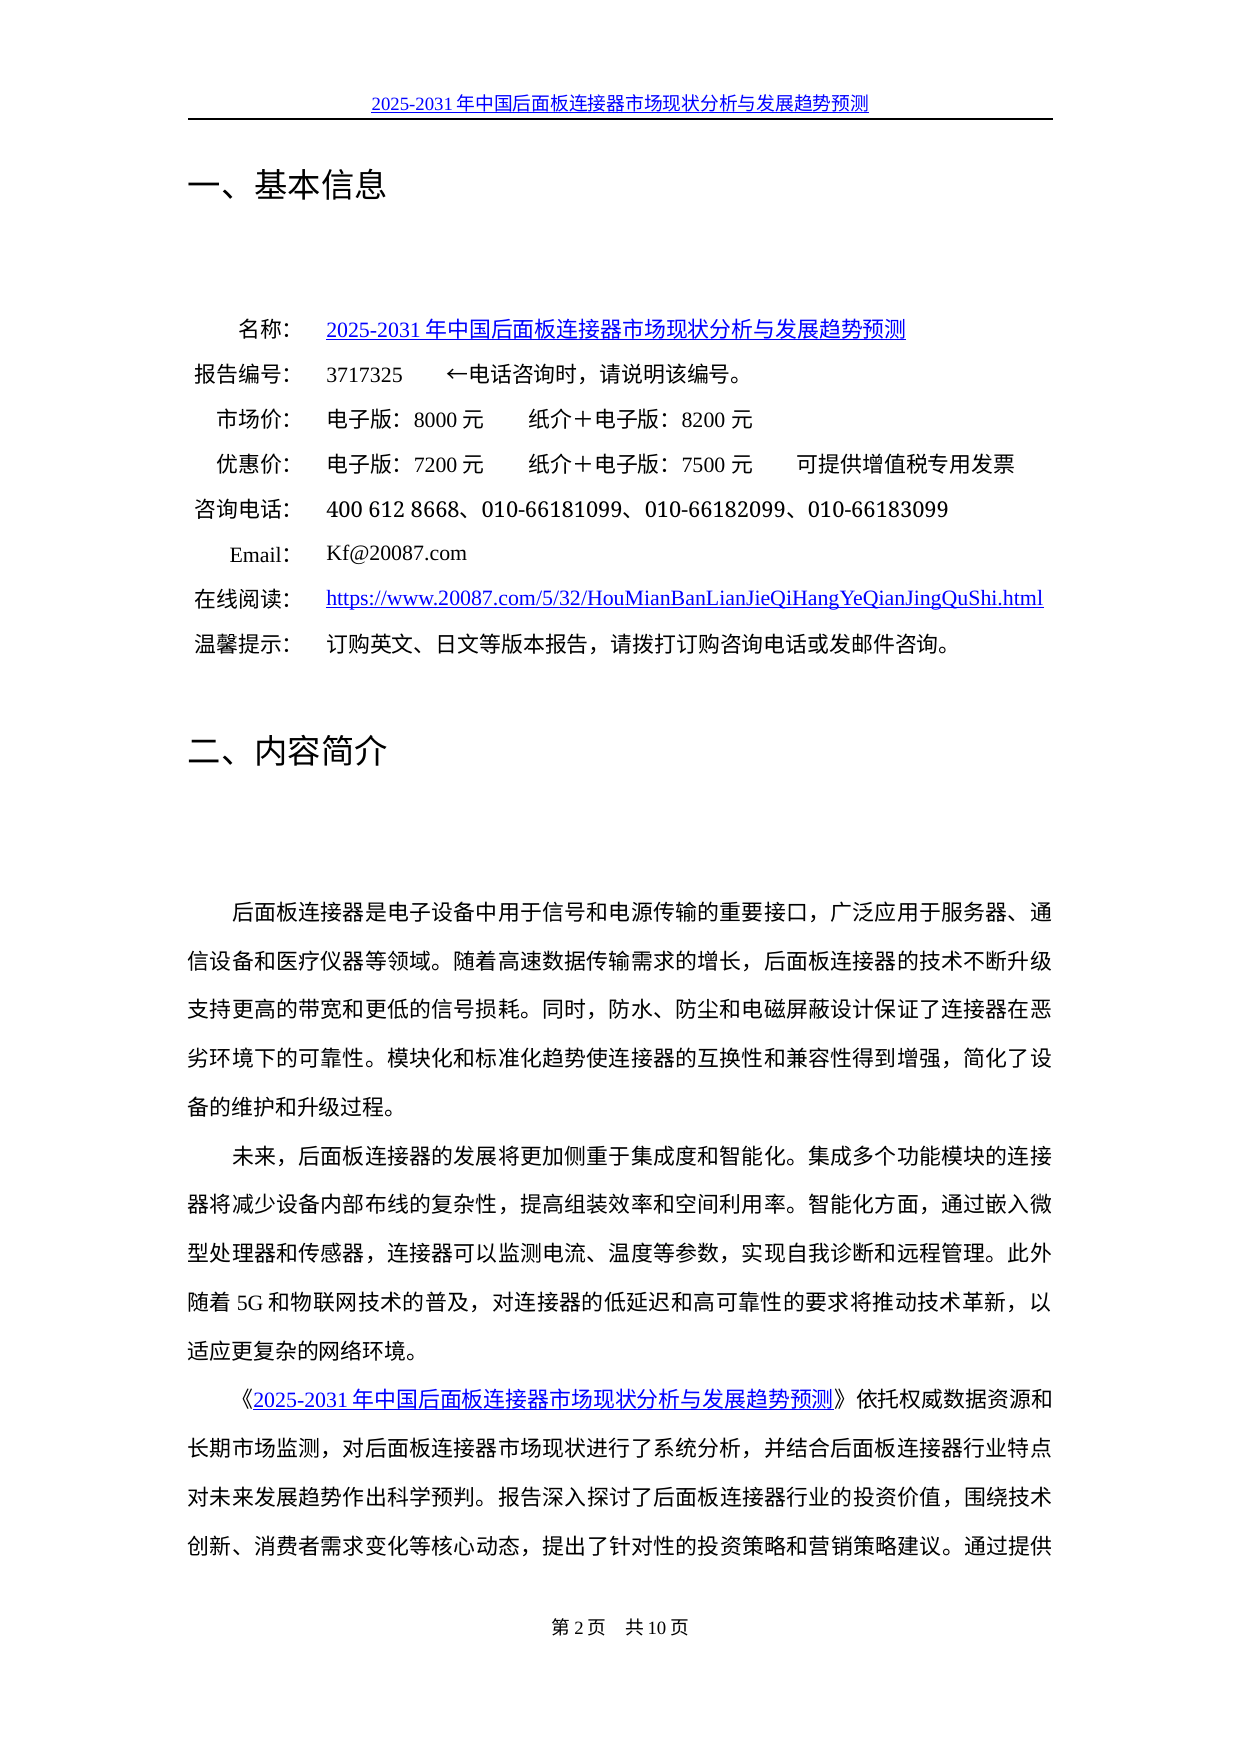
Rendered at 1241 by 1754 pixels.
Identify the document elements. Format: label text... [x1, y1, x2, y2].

table_cell 订购英文、日文等版本报告，请拨打订购咨询电话或发邮件咨询。 [315, 627, 1073, 672]
table_cell Kf@20087.com [315, 537, 1073, 582]
table_cell 在线阅读： [167, 582, 315, 627]
table_header 名称： [167, 312, 315, 357]
table_cell 电子版：8000 元 纸介＋电子版：8200 元 [315, 402, 1073, 447]
table_cell [315, 582, 1073, 627]
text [187, 894, 1053, 1561]
title 二、内容简介 [187, 717, 1053, 782]
table_cell 电子版：7200 元 纸介＋电子版：7500 元 可提供增值税专用发票 [315, 447, 1073, 492]
table_cell 市场价： [167, 402, 315, 447]
table_cell 3717325 ←电话咨询时，请说明该编号。 [315, 357, 1073, 402]
table_cell 报告编号： [167, 357, 315, 402]
title 一、基本信息 [187, 150, 1053, 215]
table_cell Email： [167, 537, 315, 582]
table_cell 温馨提示： [167, 627, 315, 672]
table_cell 400 612 8668、010-66181099、010-66182099、010-66183099 [315, 492, 1073, 537]
table_header 2025-2031年中国后面板连接器市场现状分析与发展趋势预测 [315, 312, 1073, 357]
table_cell 咨询电话： [167, 492, 315, 537]
table_cell 优惠价： [167, 447, 315, 492]
